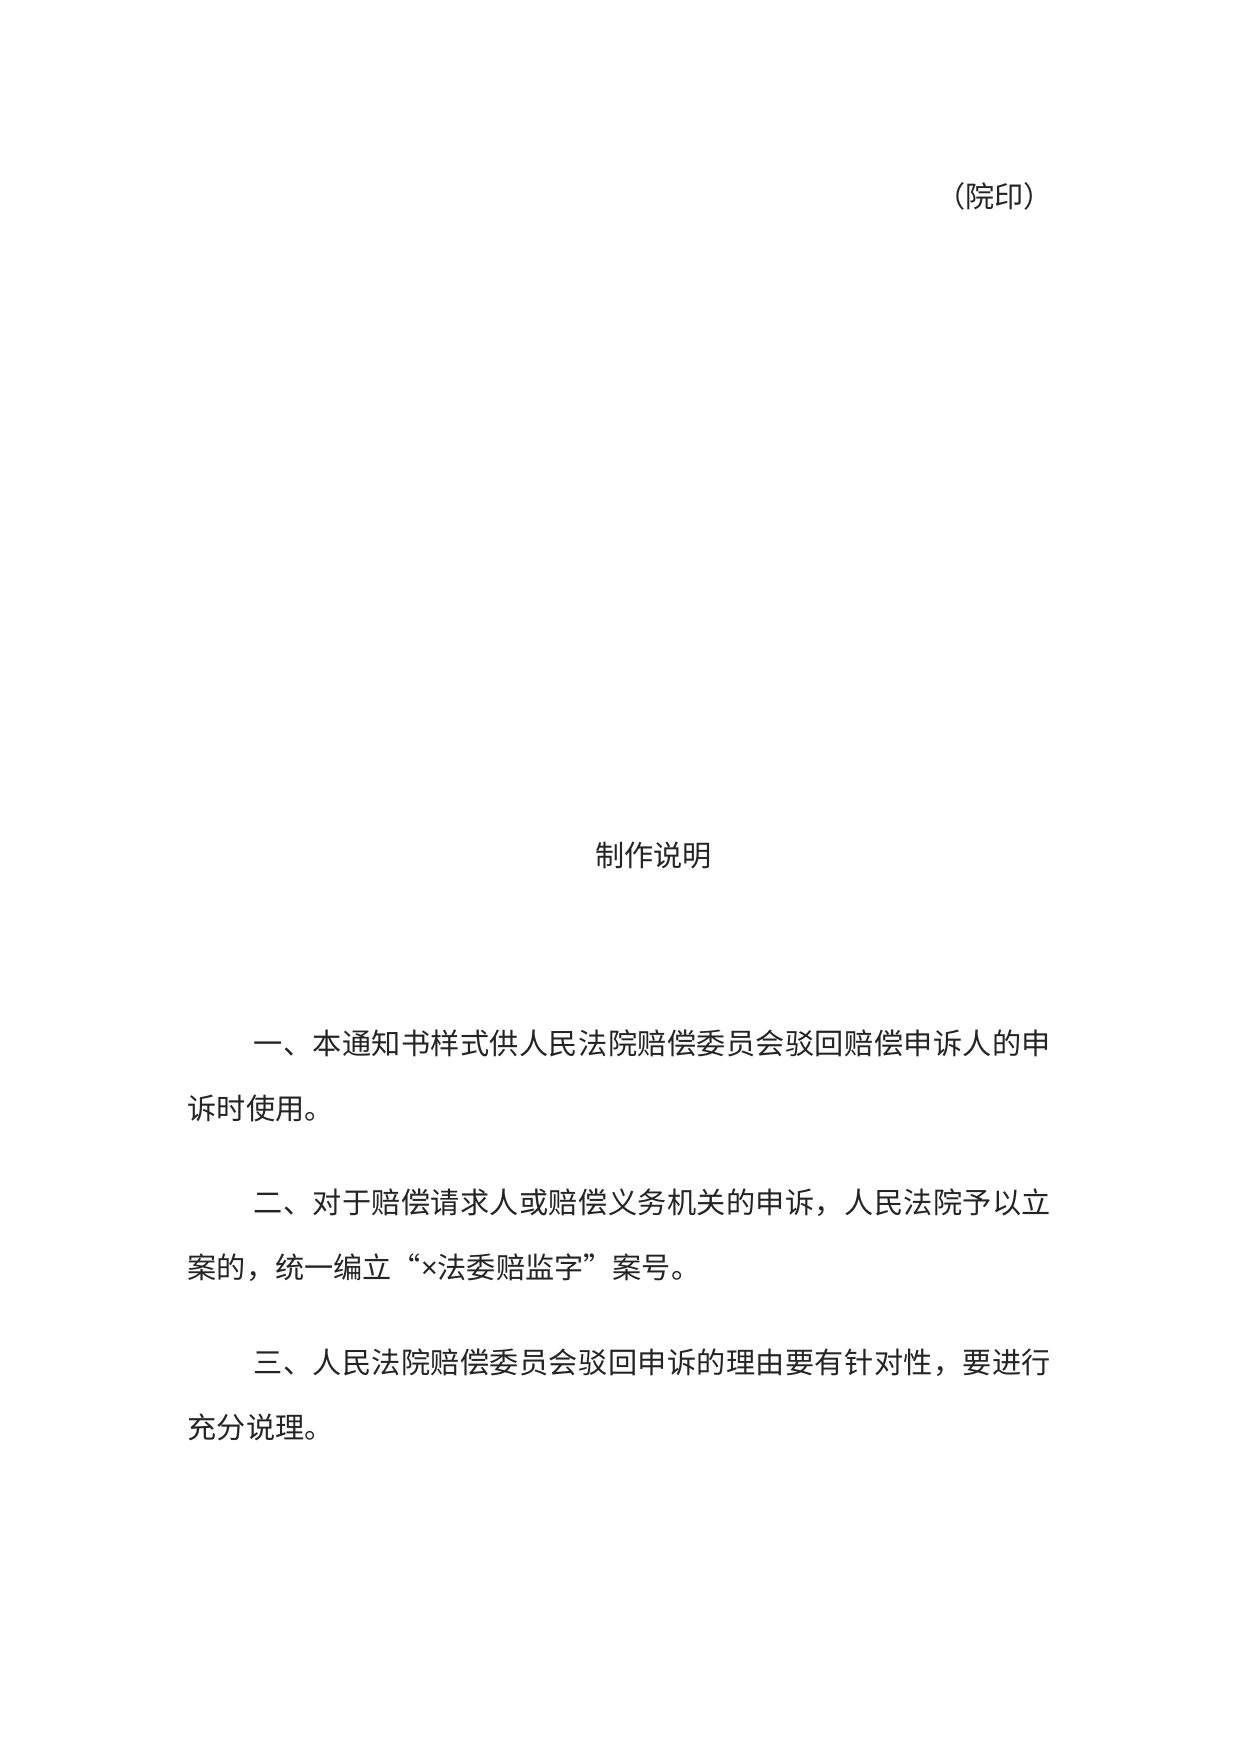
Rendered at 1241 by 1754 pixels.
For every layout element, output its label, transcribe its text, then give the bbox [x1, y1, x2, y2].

text 三、人民法院赔偿委员会驳回申诉的理由要有针对性，要进行充分说理。 [187, 1328, 1053, 1458]
text 制作说明 [187, 821, 1053, 886]
text 一、本通知书样式供人民法院赔偿委员会驳回赔偿申诉人的申诉时使用。 [187, 1009, 1053, 1139]
text 二、对于赔偿请求人或赔偿义务机关的申诉，人民法院予以立案的，统一编立“×法委赔监字”案号。 [187, 1169, 1053, 1299]
text （院印） [187, 162, 1053, 227]
